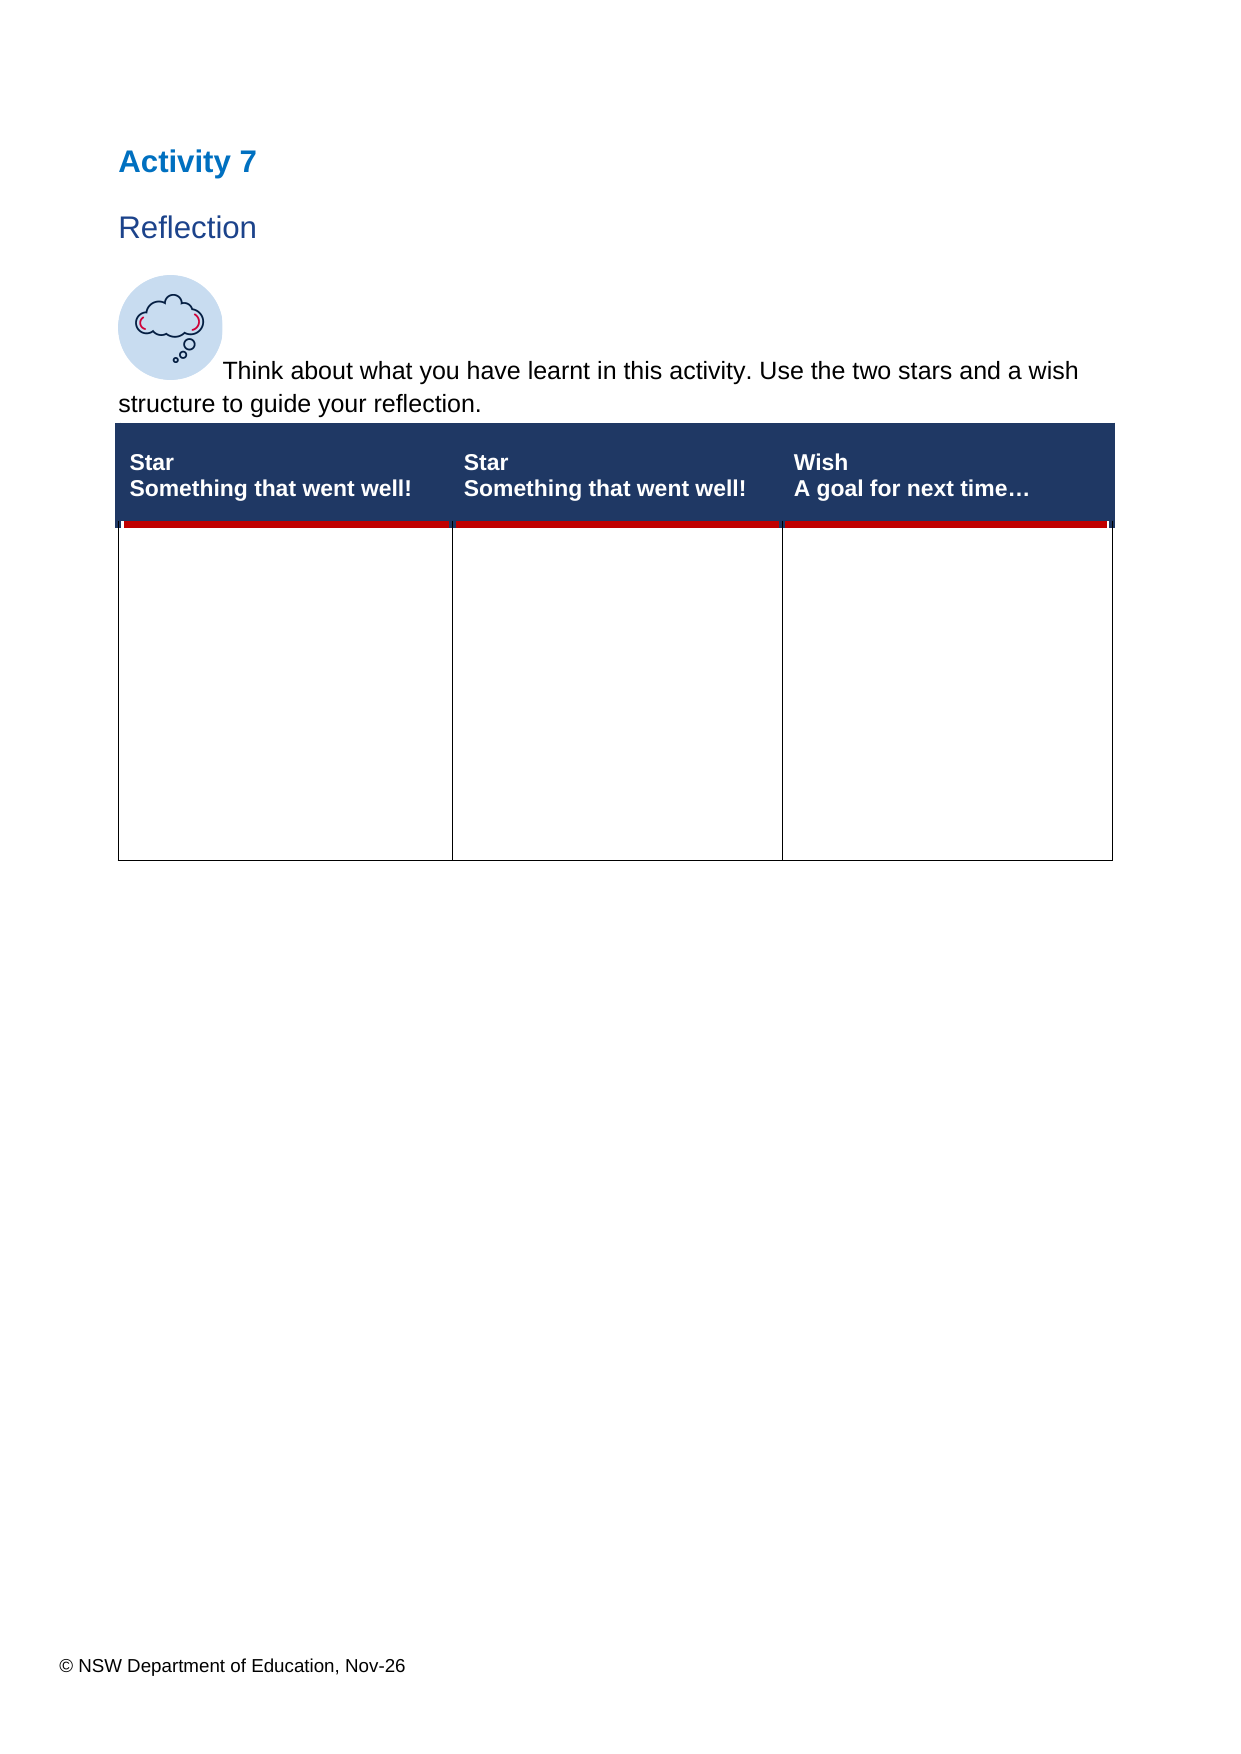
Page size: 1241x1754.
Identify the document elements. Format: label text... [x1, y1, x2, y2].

table_cell [119, 521, 452, 860]
subtitle Reflection [118, 209, 1122, 245]
table_cell [783, 521, 1112, 860]
text Think about what you have learnt in this activity. Use the two stars and a wish structure to guide your reflection. [118, 276, 1122, 418]
table_cell [453, 528, 782, 860]
table_header Wish A goal for next time… [785, 429, 1109, 521]
text Activity 7 [118, 143, 1122, 179]
table_header Star Something that went well! [121, 429, 449, 521]
table_header Star Something that went well! [456, 429, 779, 521]
picture [118, 275, 223, 380]
